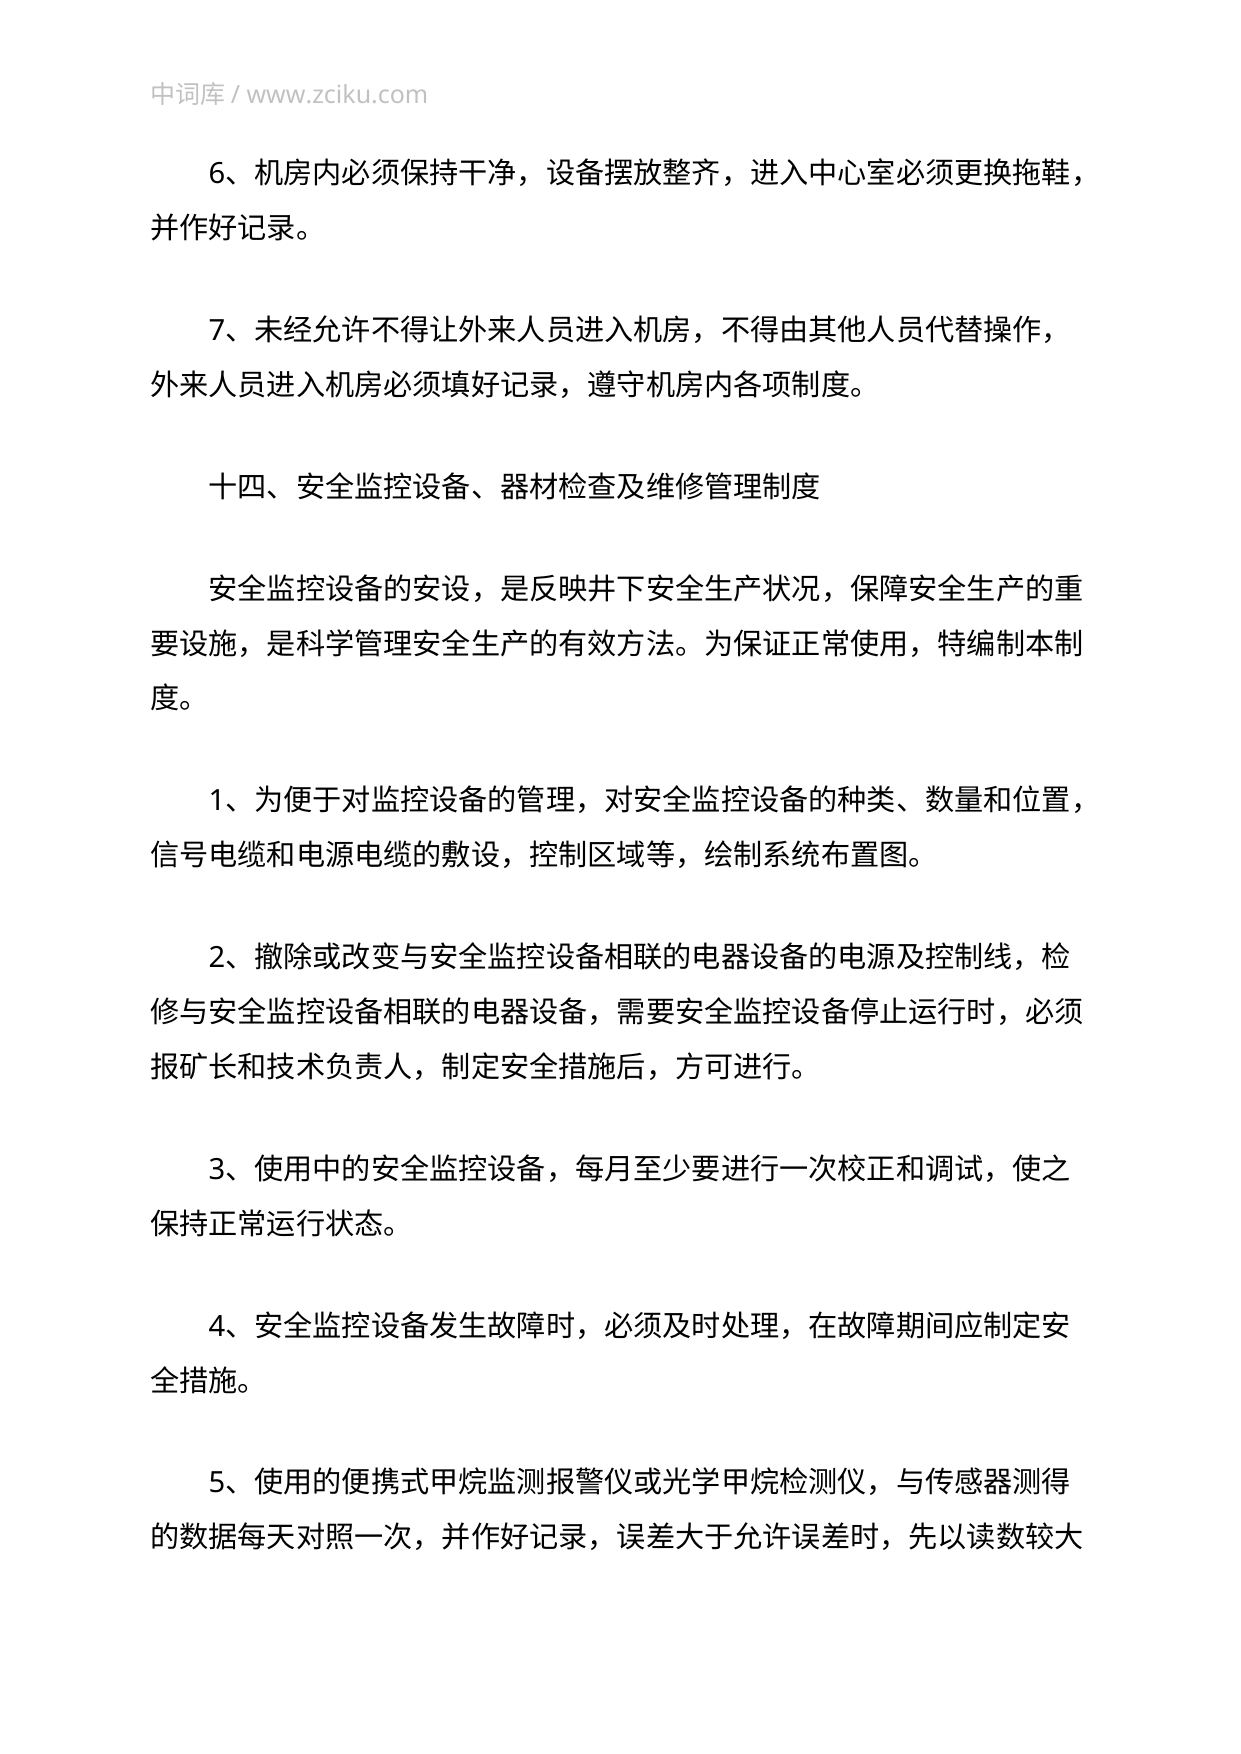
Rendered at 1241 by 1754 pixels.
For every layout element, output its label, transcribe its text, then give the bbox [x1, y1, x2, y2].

text 十四、安全监控设备、器材检查及维修管理制度 [150, 463, 1090, 506]
text 安全监控设备的安设，是反映井下安全生产状况，保障安全生产的重要设施，是科学管理安全生产的有效方法。为保证正常使用，特编制本制度。 [150, 565, 1090, 717]
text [150, 1459, 1090, 1556]
text 7、未经允许不得让外来人员进入机房，不得由其他人员代替操作，外来人员进入机房必须填好记录，遵守机房内各项制度。 [150, 307, 1090, 404]
text 6、机房内必须保持干净，设备摆放整齐，进入中心室必须更换拖鞋，并作好记录。 [150, 150, 1090, 247]
text 2、撤除或改变与安全监控设备相联的电器设备的电源及控制线，检修与安全监控设备相联的电器设备，需要安全监控设备停止运行时，必须报矿长和技术负责人，制定安全措施后，方可进行。 [150, 934, 1090, 1086]
text 1、为便于对监控设备的管理，对安全监控设备的种类、数量和位置，信号电缆和电源电缆的敷设，控制区域等，绘制系统布置图。 [150, 777, 1090, 874]
text 4、安全监控设备发生故障时，必须及时处理，在故障期间应制定安全措施。 [150, 1302, 1090, 1399]
text 3、使用中的安全监控设备，每月至少要进行一次校正和调试，使之保持正常运行状态。 [150, 1145, 1090, 1243]
